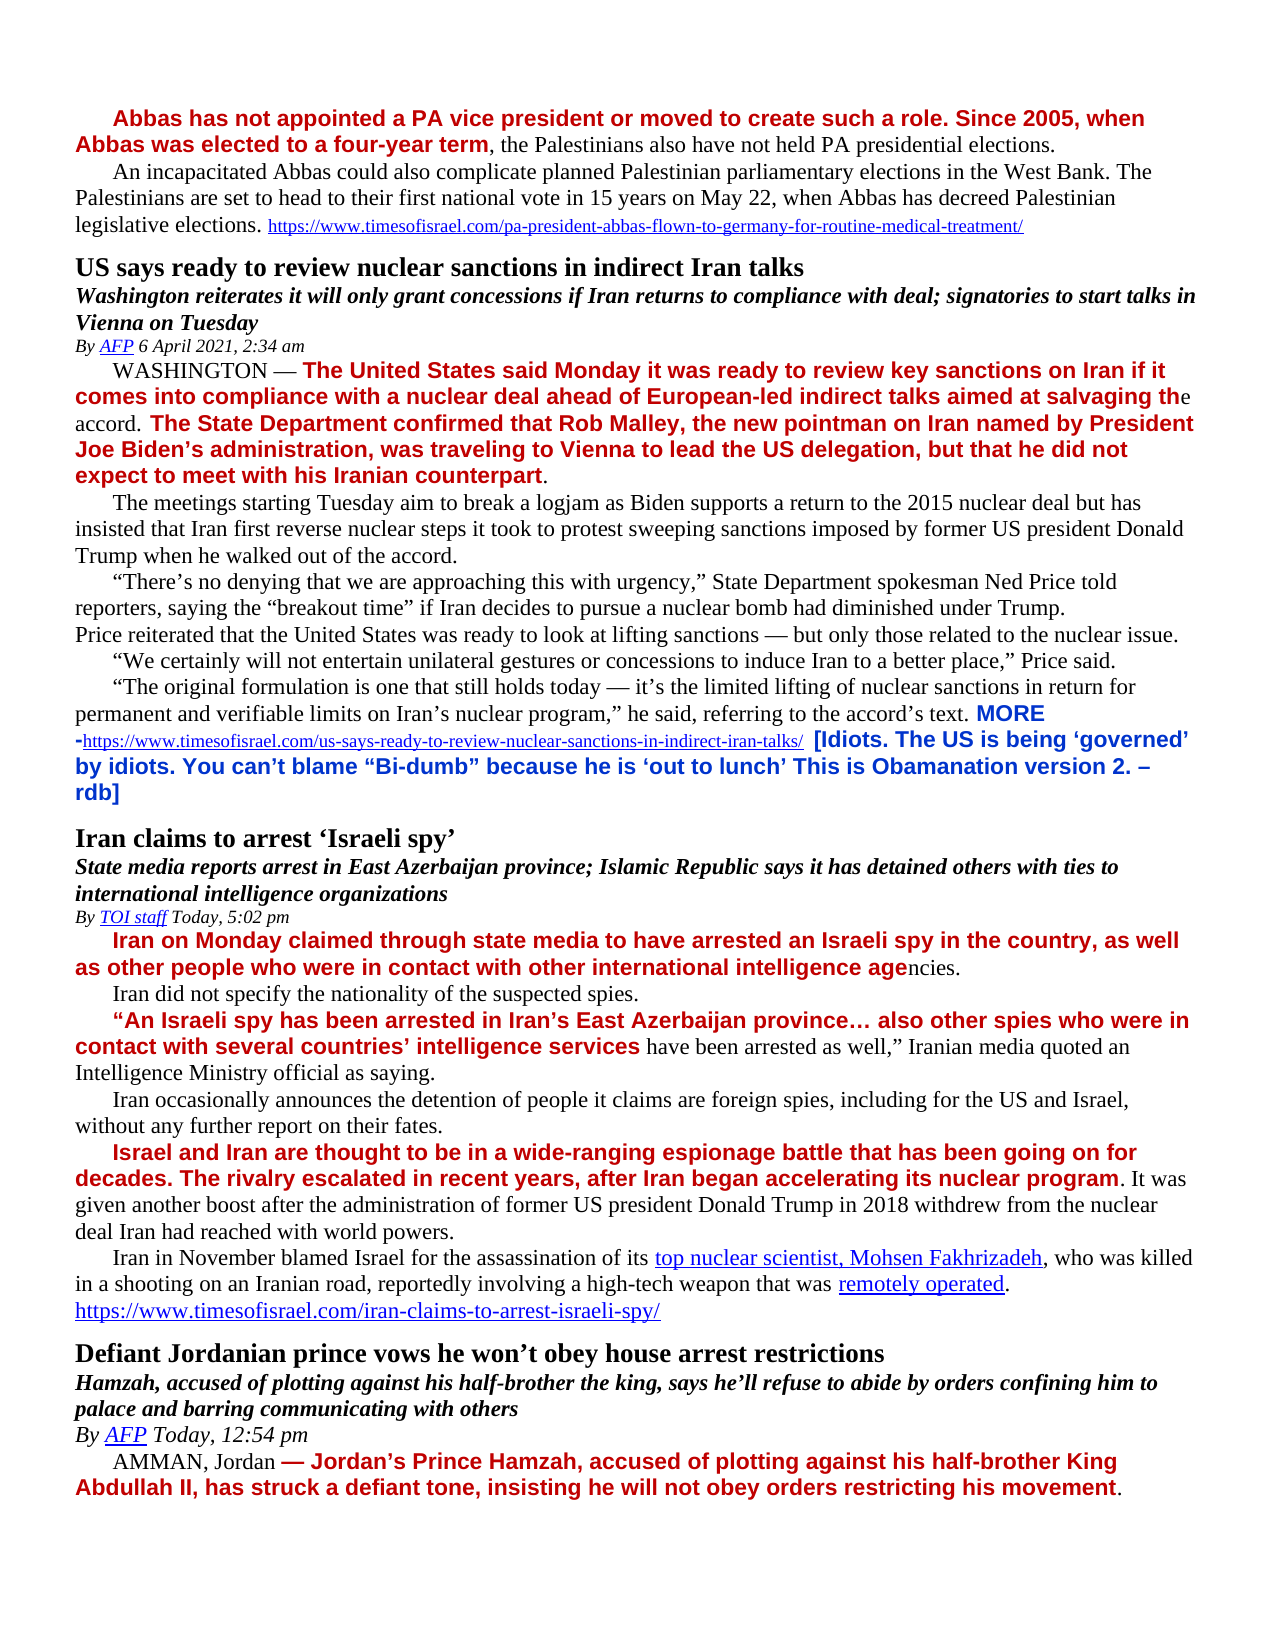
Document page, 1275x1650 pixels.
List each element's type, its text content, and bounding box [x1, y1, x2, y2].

text State media reports arrest in East Azerbaijan province; Islamic Republic says it has detained others with ties to international intelligence organizations [75, 853, 1200, 906]
text Iran on Monday claimed through state media to have arrested an Israeli spy in the country, as well as other people who were in contact with other international intelligence agencies. [75, 927, 1200, 980]
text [75, 105, 1200, 237]
text Price reiterated that the United States was ready to look at lifting sanctions — but only those related to the nuclear issue. [75, 621, 1200, 647]
text By AFP 6 April 2021, 2:34 am [75, 335, 1200, 357]
text By AFP Today, 12:54 pm [75, 1421, 1200, 1448]
text Defiant Jordanian prince vows he won’t obey house arrest restrictions [75, 1338, 1200, 1369]
text Iran claims to arrest ‘Israeli spy’ [75, 822, 1200, 853]
text AMMAN, Jordan — Jordan’s Prince Hamzah, accused of plotting against his half-brother King Abdullah II, has struck a defiant tone, insisting he will not obey orders restricting his movement. [75, 1448, 1200, 1501]
text Washington reiterates it will only grant concessions if Iran returns to compliance with deal; signatories to start talks in Vienna on Tuesday [75, 282, 1200, 335]
text “We certainly will not entertain unilateral gestures or concessions to induce Iran to a better place,” Price said. [75, 647, 1200, 673]
text US says ready to review nuclear sanctions in indirect Iran talks [75, 251, 1200, 282]
text “The original formulation is one that still holds today — it’s the limited lifting of nuclear sanctions in return for permanent and verifiable limits on Iran’s nuclear program,” he said, referring to the accord’s text. MORE -https://www.timesofisrael.com/us-says-ready-to-review-nuclear-sanctions-in-indirect-iran-talks/ [Idiots. The US is being ‘governed’ by idiots. You can’t blame “Bi-dumb” because he is ‘out to lunch’ This is Obamanation version 2. – rdb] [75, 673, 1200, 805]
text By TOI staff Today, 5:02 pm [75, 906, 1200, 927]
text Iran did not specify the nationality of the suspected spies. [75, 980, 1200, 1007]
text WASHINGTON — The United States said Monday it was ready to review key sanctions on Iran if it comes into compliance with a nuclear deal ahead of European-led indirect talks aimed at salvaging the accord. The State Department confirmed that Rob Malley, the new pointman on Iran named by President Joe Biden’s administration, was traveling to Vienna to lead the US delegation, but that he did not expect to meet with his Iranian counterpart. [75, 357, 1200, 489]
text The meetings starting Tuesday aim to break a logjam as Biden supports a return to the 2015 nuclear deal but has insisted that Iran first reverse nuclear steps it took to protest sweeping sanctions imposed by former US president Donald Trump when he walked out of the accord. [75, 489, 1200, 568]
text Hamzah, accused of plotting against his half-brother the king, says he’ll refuse to abide by orders confining him to palace and barring communicating with others [75, 1369, 1200, 1421]
text “There’s no denying that we are approaching this with urgency,” State Department spokesman Ned Price told reporters, saying the “breakout time” if Iran decides to pursue a nuclear bomb had diminished under Trump. [75, 568, 1200, 621]
text “An Israeli spy has been arrested in Iran’s East Azerbaijan province… also other spies who were in contact with several countries’ intelligence services have been arrested as well,” Iranian media quoted an Intelligence Ministry official as saying. Iran occasionally announces the detention of people it claims are foreign spies, including for the US and Israel, without any further report on their fates. Israel and Iran are thought to be in a wide-ranging espionage battle that has been going on for decades. The rivalry escalated in recent years, after Iran began accelerating its nuclear program. It was given another boost after the administration of former US president Donald Trump in 2018 withdrew from the nuclear deal Iran had reached with world powers. Iran in November blamed Israel for the assassination of its top nuclear scientist, Mohsen Fakhrizadeh, who was killed in a shooting on an Iranian road, reportedly involving a high-tech weapon that was remotely operated. https://www.timesofisrael.com/iran-claims-to-arrest-israeli-spy/ [75, 1007, 1200, 1323]
